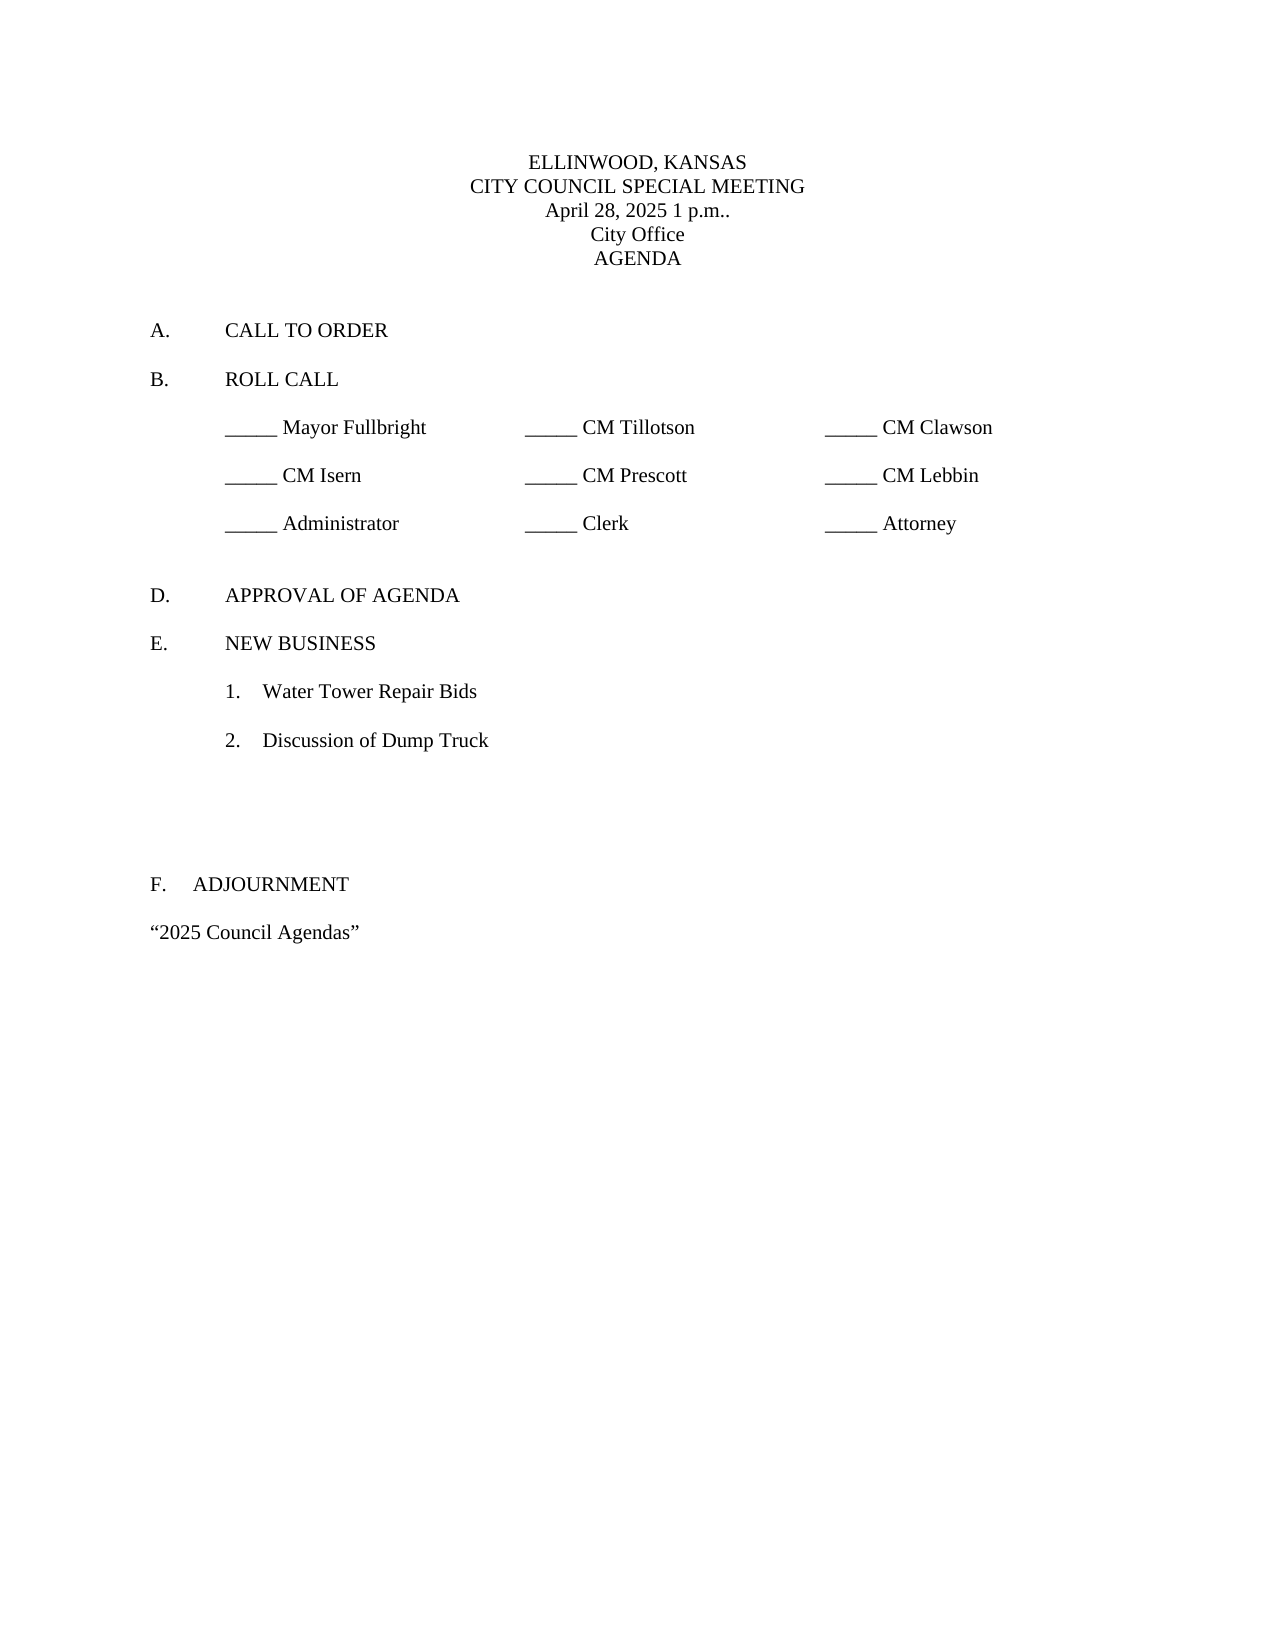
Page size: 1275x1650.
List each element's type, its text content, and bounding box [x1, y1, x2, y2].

text City Office [150, 222, 1125, 246]
text E. NEW BUSINESS [150, 631, 1125, 655]
text F. ADJOURNMENT [150, 872, 1125, 896]
text AGENDA [150, 246, 1125, 270]
text ELLINWOOD, KANSAS [150, 150, 1125, 174]
text CITY COUNCIL SPECIAL MEETING [150, 174, 1125, 198]
text April 28, 2025 1 p.m.. [150, 198, 1125, 222]
list Water Tower Repair Bids [225, 679, 1125, 703]
text D. APPROVAL OF AGENDA [150, 583, 1125, 607]
text _____ Mayor Fullbright _____ CM Tillotson _____ CM Clawson [150, 415, 1125, 439]
text _____ Administrator _____ Clerk _____ Attorney [150, 511, 1125, 535]
text A. CALL TO ORDER [150, 318, 1125, 342]
text B. ROLL CALL [150, 367, 1125, 391]
text _____ CM Isern _____ CM Prescott _____ CM Lebbin [150, 463, 1125, 487]
list Discussion of Dump Truck [225, 727, 1125, 752]
text “2025 Council Agendas” [150, 920, 1125, 944]
